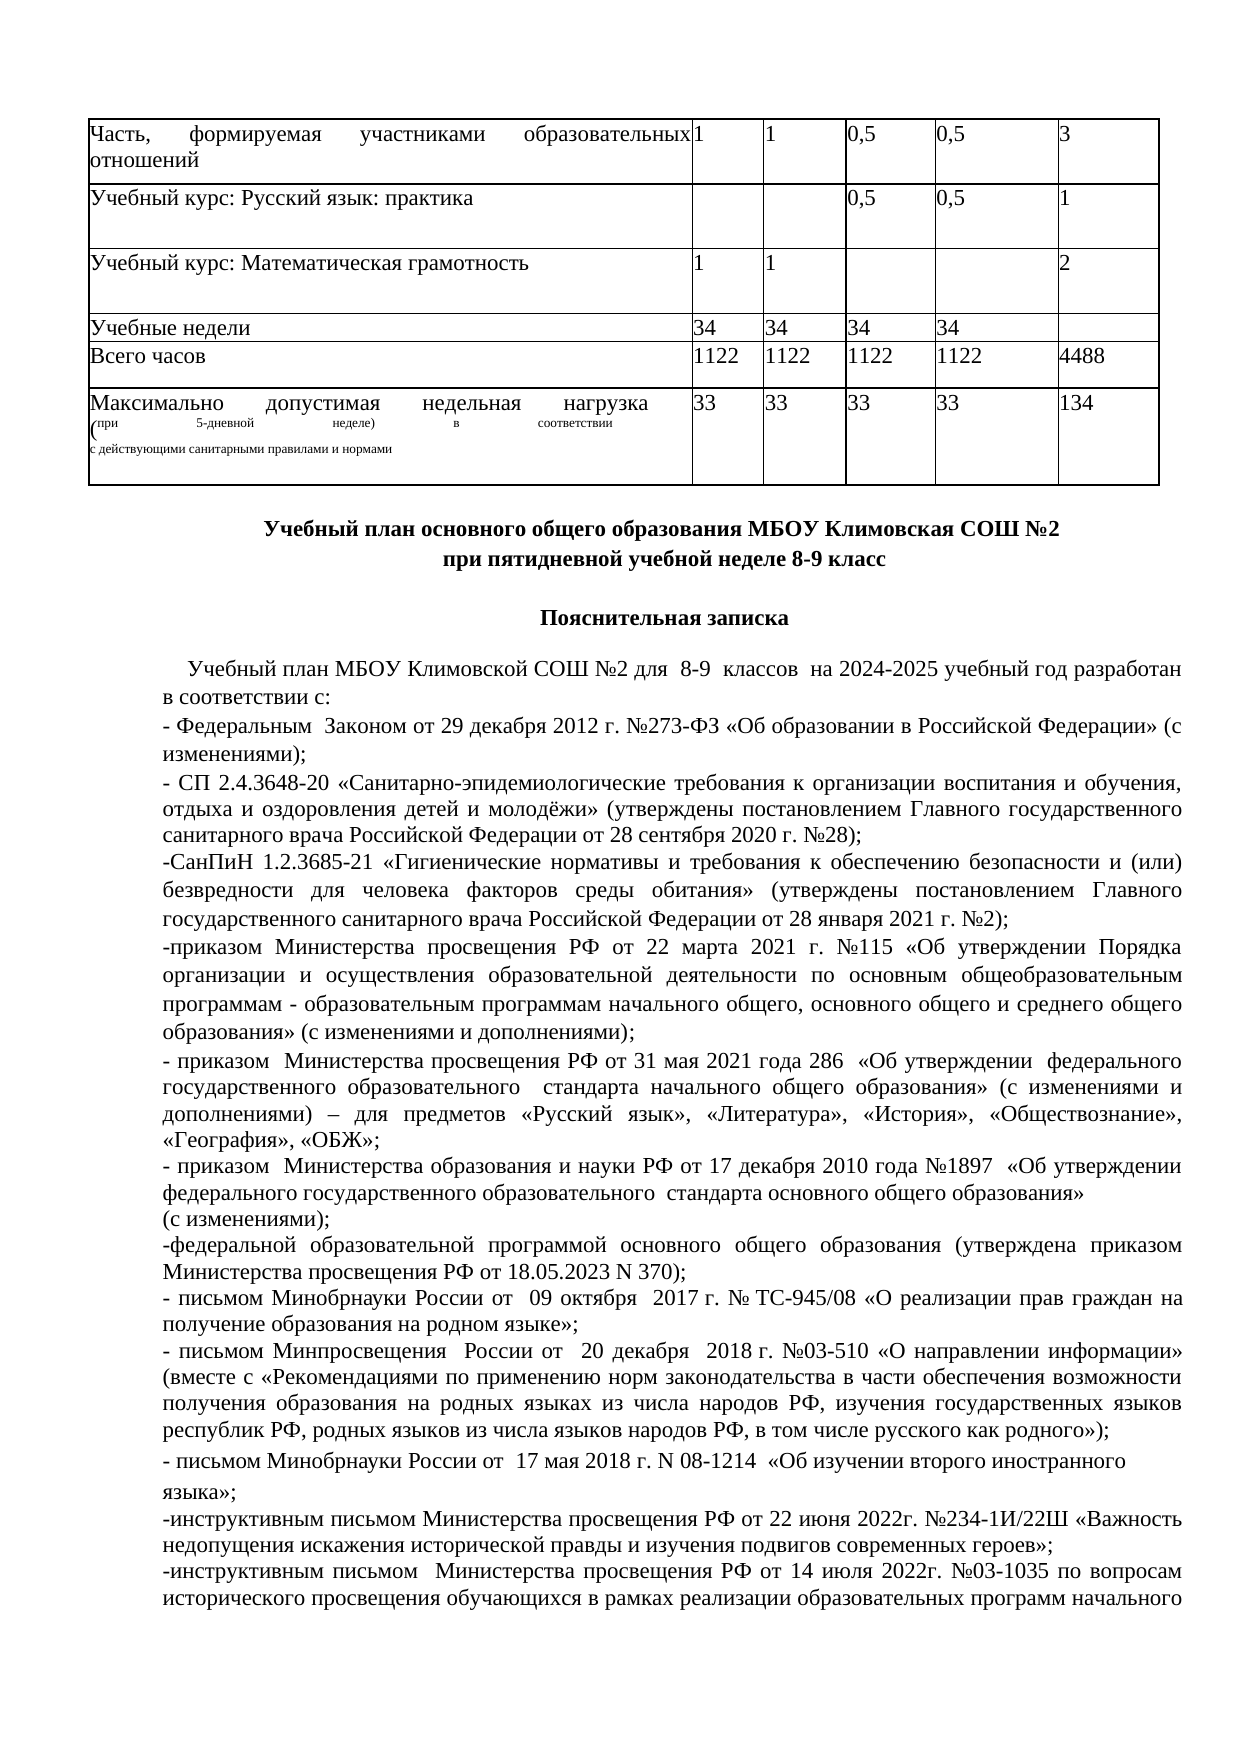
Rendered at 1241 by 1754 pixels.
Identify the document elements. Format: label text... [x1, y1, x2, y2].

subtitle -приказом Министерства просвещения РФ от 22 марта 2021 г. №115 «Об утверждении Порядка организации и осуществления образовательной деятельности по основным общеобразовательным программам - образовательным программам начального общего, основного общего и среднего общего образования» (с изменениями и дополнениями); [162, 933, 1184, 1045]
text - приказом Министерства образования и науки РФ от 17 декабря 2010 года №1897 «Об утверждении федерального государственного образовательного стандарта основного общего образования» [162, 1152, 1184, 1205]
text - СП 2.4.3648-20 «Санитарно-эпидемиологические требования к организации воспитания и обучения, отдыха и оздоровления детей и молодёжи» (утверждены постановлением Главного государственного санитарного врача Российской Федерации от 28 сентября 2020 г. №28); [162, 769, 1184, 848]
table_cell 1 [764, 120, 845, 183]
table_cell Учебный курс: Математическая грамотность [90, 249, 692, 312]
text Учебный план основного общего образования МБОУ Климовская СОШ №2 при пятидневной учебной неделе 8-9 класс [177, 514, 1152, 571]
table_cell 1122 [693, 342, 763, 387]
table_cell 4488 [1059, 342, 1158, 387]
table_cell [847, 249, 935, 312]
text - письмом Минобрнауки России от 09 октября 2017 г. № ТС-945/08 «О реализации прав граждан на получение образования на родном языке»; [162, 1284, 1184, 1337]
table_cell 34 [847, 314, 935, 341]
table_cell [1059, 314, 1158, 341]
text Учебный план МБОУ Климовской СОШ №2 для 8-9 классов на 2024-2025 учебный год разработан в соответствии с: [162, 655, 1184, 710]
text - письмом Минпросвещения России от 20 декабря 2018 г. №03-510 «О направлении информации» (вместе с «Рекомендациями по применению норм законодательства в части обеспечения возможности получения образования на родных языках из числа народов РФ, изучения государственных языков республик РФ, родных языков из числа языков народов РФ, в том числе русского как родного»); [162, 1337, 1184, 1442]
table_cell [693, 185, 763, 248]
table_cell 0,5 [936, 120, 1058, 183]
text - приказом Министерства просвещения РФ от 31 мая 2021 года 286 «Об утверждении федерального государственного образовательного стандарта начального общего образования» (с изменениями и дополнениями) – для предметов «Русский язык», «Литература», «История», «Обществознание», «География», «ОБЖ»; [162, 1047, 1184, 1152]
text Пояснительная записка [177, 604, 1152, 631]
table_cell 2 [1059, 249, 1158, 312]
table_cell 0,5 [936, 185, 1058, 248]
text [162, 1557, 1184, 1610]
table_cell 33 [764, 389, 845, 484]
table_cell 0,5 [847, 120, 935, 183]
table_cell Учебный курс: Русский язык: практика [90, 185, 692, 248]
table_cell Учебные недели [90, 314, 692, 341]
table_cell 33 [847, 389, 935, 484]
table_cell 1122 [936, 342, 1058, 387]
table_cell 34 [764, 314, 845, 341]
text -инструктивным письмом Министерства просвещения РФ от 22 июня 2022г. №234-1И/22Ш «Важность недопущения искажения исторической правды и изучения подвигов современных героев»; [162, 1505, 1184, 1557]
table_cell 33 [936, 389, 1058, 484]
table_cell Часть, формируемая участниками образовательных отношений [90, 120, 692, 183]
table_cell 34 [693, 314, 763, 341]
table_cell 1122 [764, 342, 845, 387]
table_cell 33 [693, 389, 763, 484]
table_cell [936, 249, 1058, 312]
text (с изменениями); [162, 1205, 1184, 1231]
text -СанПиН 1.2.3685-21 «Гигиенические нормативы и требования к обеспечению безопасности и (или) безвредности для человека факторов среды обитания» (утверждены постановлением Главного государственного санитарного врача Российской Федерации от 28 января 2021 г. №2); [162, 848, 1184, 931]
table_cell 1 [693, 120, 763, 183]
table_cell 0,5 [847, 185, 935, 248]
text - Федеральным Законом от 29 декабря 2012 г. №273-ФЗ «Об образовании в Российской Федерации» (с изменениями); [162, 712, 1184, 767]
text - письмом Минобрнауки России от 17 мая 2018 г. N 08-1214 «Об изучении второго иностранного языка»; [162, 1442, 1184, 1505]
table_cell 1 [693, 249, 763, 312]
table_cell 34 [936, 314, 1058, 341]
text -федеральной образовательной программой основного общего образования (утверждена приказом Министерства просвещения РФ от 18.05.2023 N 370); [162, 1231, 1184, 1284]
table_cell [764, 185, 845, 248]
table_cell 1 [1059, 185, 1158, 248]
table_cell 134 [1059, 389, 1158, 484]
table_cell 1122 [847, 342, 935, 387]
table_cell Всего часов [90, 342, 692, 387]
table_cell Максимально допустимая недельная нагрузка (при 5-дневной неделе) в соответствии с действующими санитарными правилами и нормами [90, 389, 692, 484]
table_cell 1 [764, 249, 845, 312]
table_cell 3 [1059, 120, 1158, 183]
